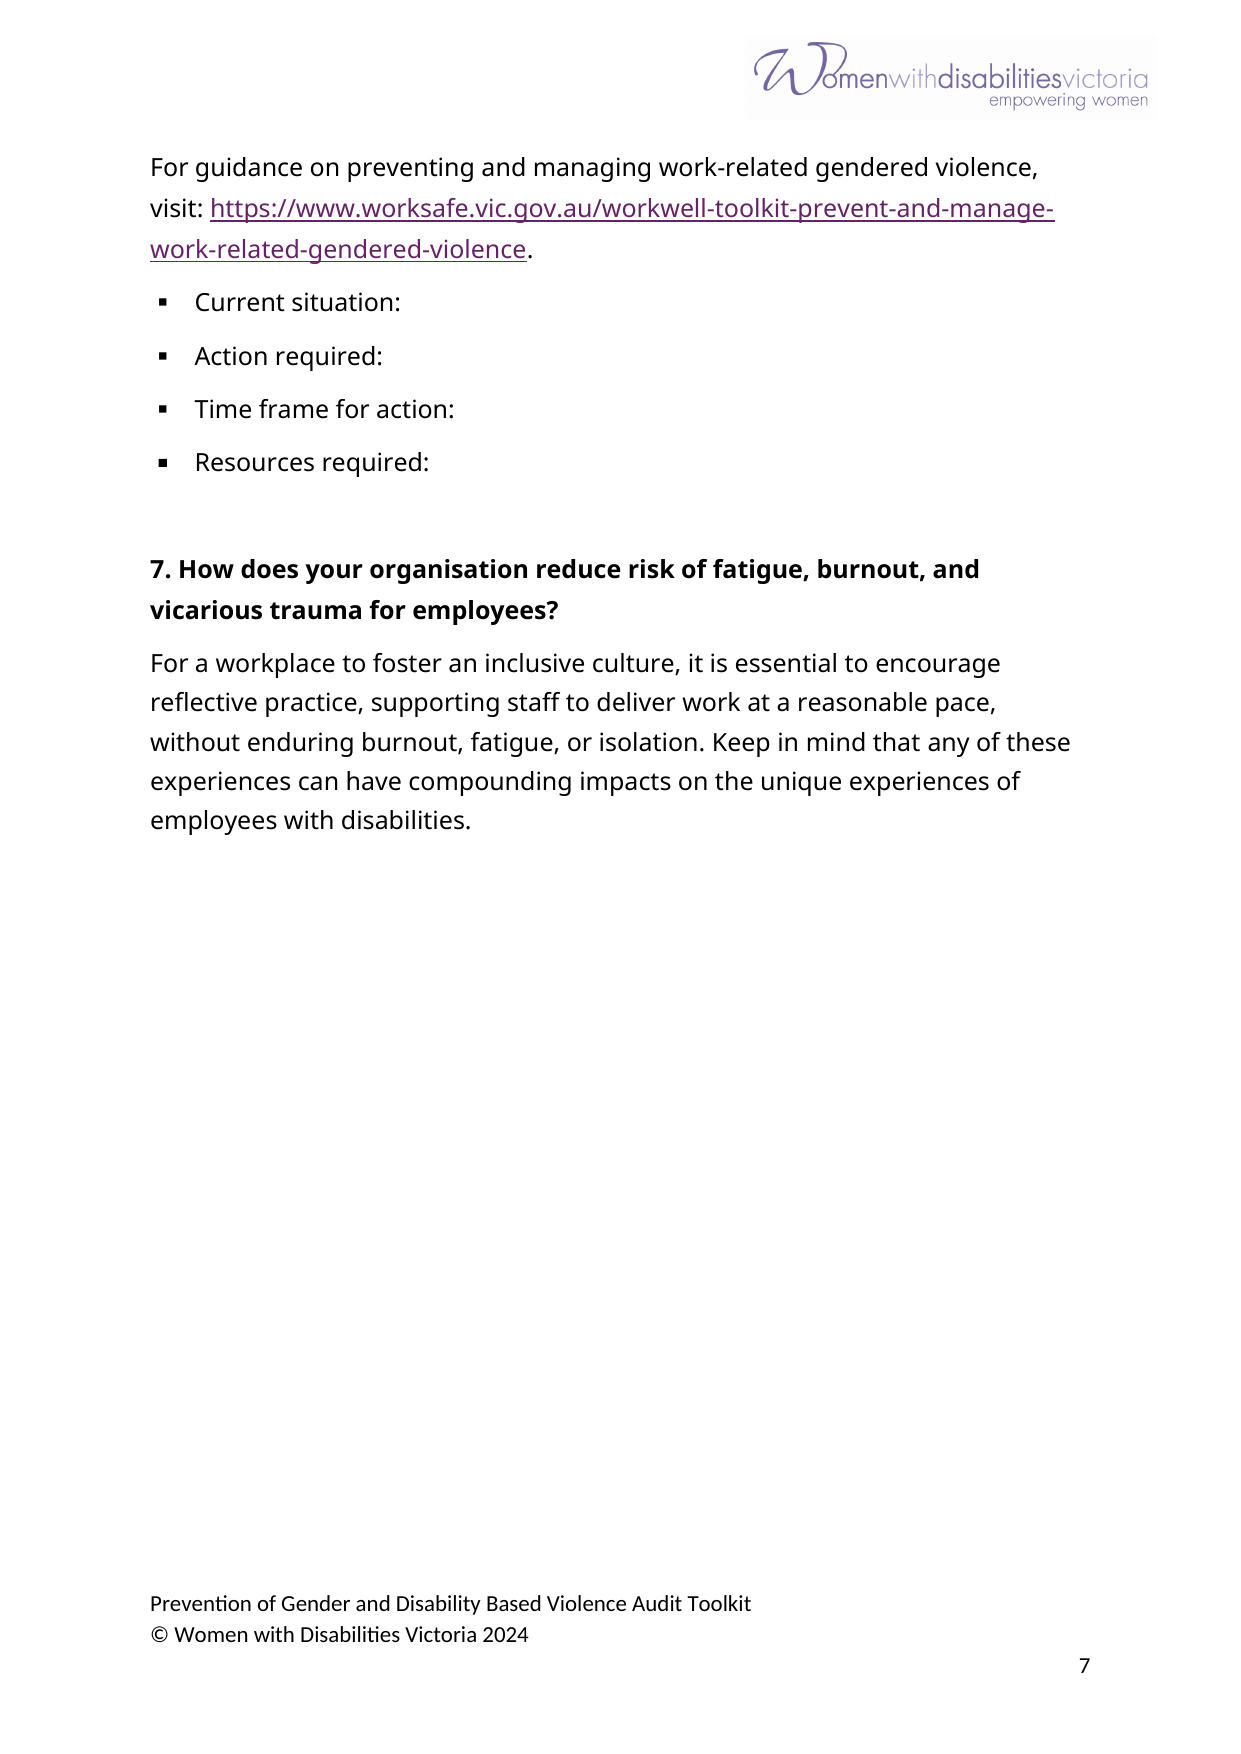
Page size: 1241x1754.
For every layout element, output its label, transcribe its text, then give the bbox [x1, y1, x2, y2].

text For guidance on preventing and managing work-related gendered violence, visit: https://www.worksafe.vic.gov.au/workwell-toolkit-prevent-and-manage-work-related-gendered-violence. [150, 150, 1090, 266]
text 7. How does your organisation reduce risk of fatigue, burnout, and vicarious trauma for employees? [150, 552, 1090, 627]
list Time frame for action: [157, 392, 1090, 426]
picture [744, 36, 1158, 120]
list Action required: [157, 338, 1090, 372]
text For a workplace to foster an inclusive culture, it is essential to encourage reflective practice, supporting staff to deliver work at a reasonable pace, without enduring burnout, fatigue, or isolation. Keep in mind that any of these experiences can have compounding impacts on the unique experiences of employees with disabilities. [150, 646, 1090, 837]
list Current situation: [157, 285, 1090, 319]
list Resources required: [157, 445, 1090, 479]
